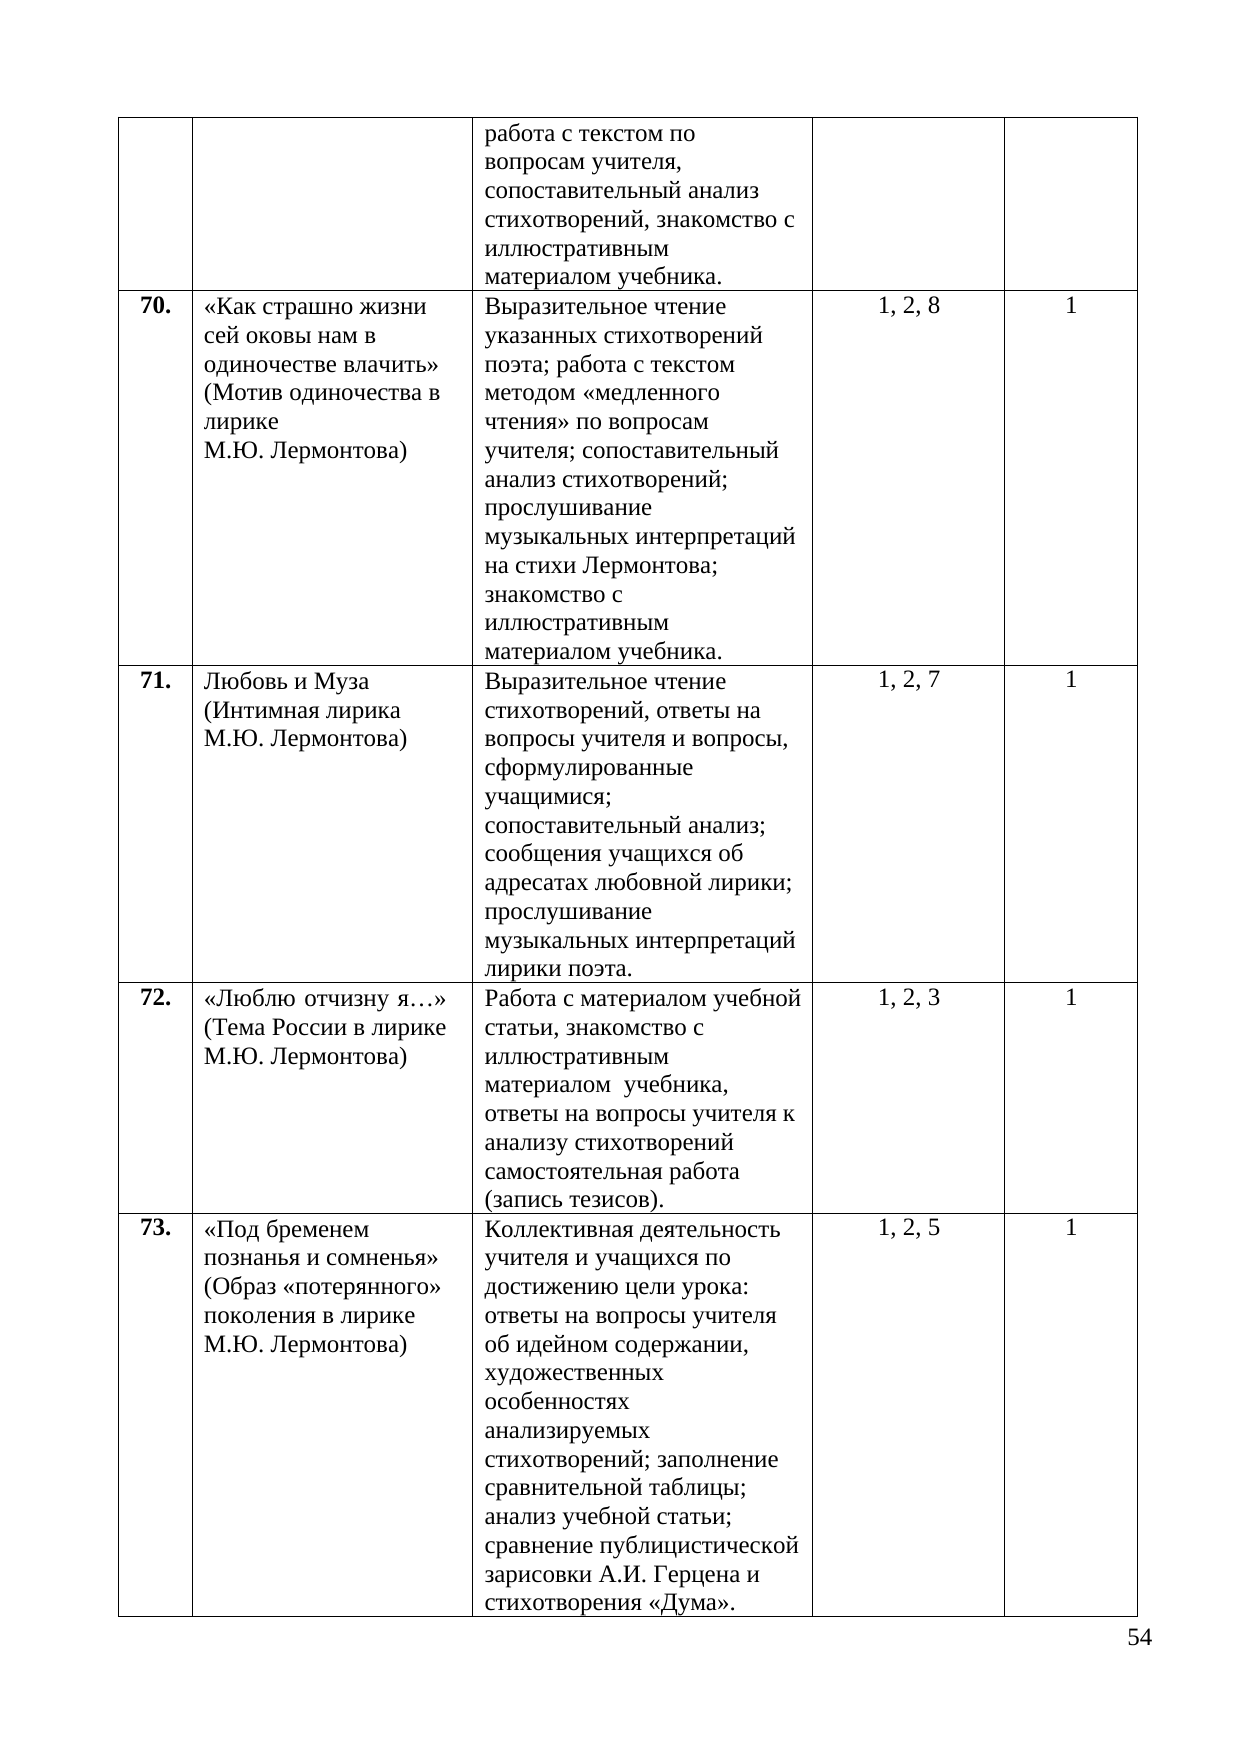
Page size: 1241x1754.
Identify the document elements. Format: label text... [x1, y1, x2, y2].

table_cell Коллективная деятельность учителя и учащихся по достижению цели урока: ответы на вопросы учителя об идейном содержании, художественных особенностях анализируемых стихотворений; заполнение сравнительной таблицы; анализ учебной статьи; сравнение публицистической зарисовки А.И. Герцена и стихотворения «Дума». [473, 1214, 812, 1616]
table_cell Работа с материалом учебной статьи, знакомство с иллюстративным материалом учебника, ответы на вопросы учителя к анализу стихотворений самостоятельная работа (запись тезисов). [473, 983, 812, 1213]
table_cell 71. [119, 666, 192, 982]
table_cell Выразительное чтение указанных стихотворений поэта; работа с текстом методом «медленного чтения» по вопросам учителя; сопоставительный анализ стихотворений; прослушивание музыкальных интерпретаций на стихи Лермонтова; знакомство с иллюстративным материалом учебника. [473, 291, 812, 665]
table_cell 1, 2, 7 [813, 666, 1004, 982]
table_cell 1, 2, 5 [813, 1214, 1004, 1616]
table_cell 1 [1005, 666, 1137, 982]
table_cell Любовь и Муза (Интимная лирика М.Ю. Лермонтова) [193, 666, 472, 982]
table_cell 1 [1005, 983, 1137, 1213]
table_cell 1, 2, 8 [813, 291, 1004, 665]
table_cell 1 [1005, 1214, 1137, 1616]
table_cell 1 [1005, 291, 1137, 665]
table_cell «Как страшно жизни сей оковы нам в одиночестве влачить» (Мотив одиночества в лирике М.Ю. Лермонтова) [193, 291, 472, 665]
table_cell 1, 2, 3 [813, 983, 1004, 1213]
table_cell «Люблю отчизну я…» (Тема России в лирике М.Ю. Лермонтова) [193, 983, 472, 1213]
table_header [193, 118, 472, 290]
table_cell 72. [119, 983, 192, 1213]
table_cell «Под бременем познанья и сомненья» (Образ «потерянного» поколения в лирике М.Ю. Лермонтова) [193, 1214, 472, 1616]
table_header работа с текстом по вопросам учителя, сопоставительный анализ стихотворений, знакомство с иллюстративным материалом учебника. [473, 118, 812, 290]
table_header [119, 118, 192, 290]
table_cell Выразительное чтение стихотворений, ответы на вопросы учителя и вопросы, сформулированные учащимися; сопоставительный анализ; сообщения учащихся об адресатах любовной лирики; прослушивание музыкальных интерпретаций лирики поэта. [473, 666, 812, 982]
table_cell 73. [119, 1214, 192, 1616]
table_header [813, 118, 1004, 290]
table_cell 70. [119, 291, 192, 665]
table_header [1005, 118, 1137, 290]
